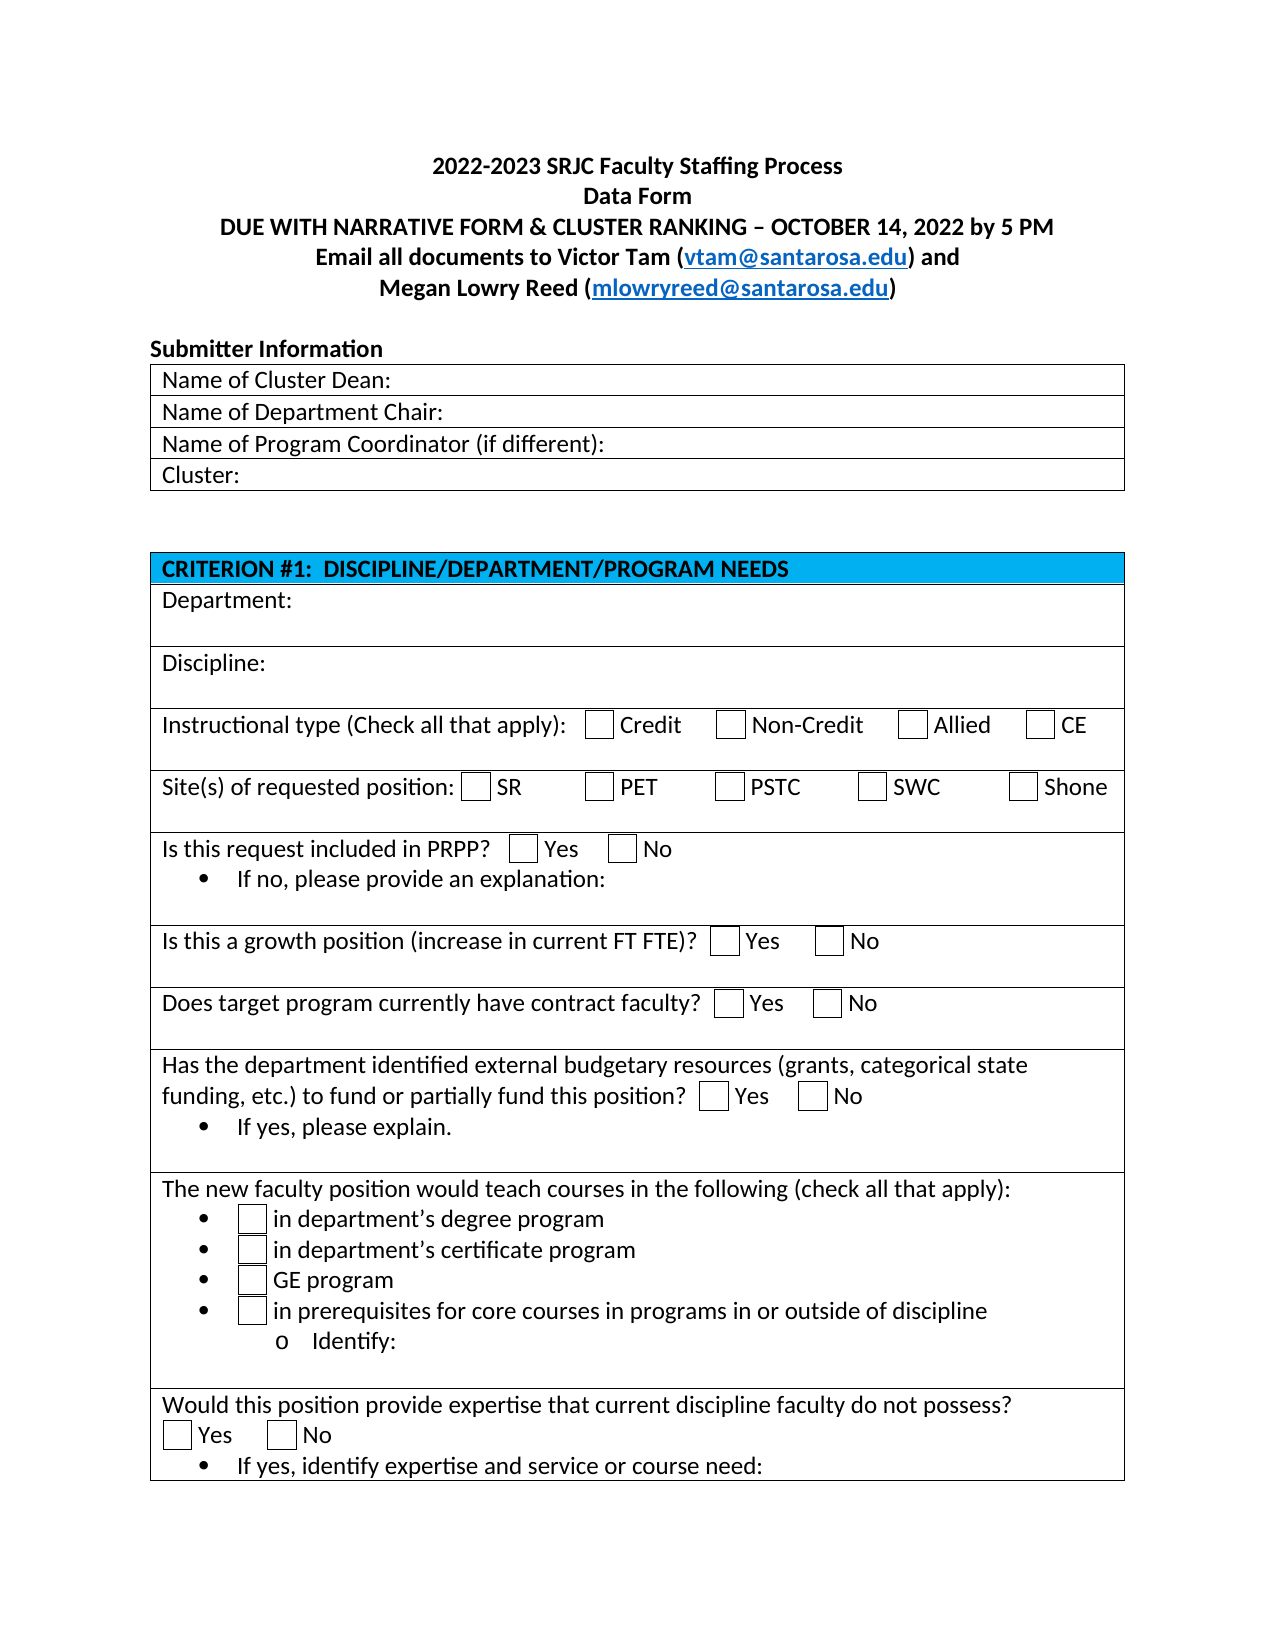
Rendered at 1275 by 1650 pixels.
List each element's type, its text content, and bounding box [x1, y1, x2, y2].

table_cell Instructional type (Check all that apply): Credit Non-Credit Allied CE [151, 709, 1124, 770]
table_cell Is this request included in PRPP? Yes No If no, please provide an explanation: [151, 833, 1124, 924]
text Data Form [150, 181, 1125, 211]
table_cell Discipline: [151, 647, 1124, 708]
table_cell Site(s) of requested position: SR PET PSTC SWC Shone [151, 771, 1124, 832]
text Submitter Information [150, 333, 1125, 364]
table_cell Has the department identified external budgetary resources (grants, categorical state funding, etc.) to fund or partially fund this position? Yes No If yes, please explain. [151, 1050, 1124, 1172]
text 2022-2023 SRJC Faculty Staffing Process [150, 150, 1125, 181]
table_cell Department: [151, 585, 1124, 646]
table_cell Is this a growth position (increase in current FT FTE)? Yes No [151, 926, 1124, 987]
table_cell Name of Program Coordinator (if different): [151, 428, 1124, 458]
table_cell Cluster: [151, 459, 1124, 490]
text Megan Lowry Reed (mlowryreed@santarosa.edu) [150, 272, 1125, 303]
table_header Name of Cluster Dean: [151, 365, 1124, 395]
table_cell Would this position provide expertise that current discipline faculty do not possess? Yes No If yes, identify expertise and service or course need: [151, 1389, 1124, 1480]
table_header CRITERION #1: DISCIPLINE/DEPARTMENT/PROGRAM NEEDS [151, 553, 1124, 583]
table_cell The new faculty position would teach courses in the following (check all that apply): in department’s degree program in department’s certificate program GE program in prerequisites for core courses in programs in or outside of discipline Identify: [151, 1173, 1124, 1388]
table_cell Does target program currently have contract faculty? Yes No [151, 988, 1124, 1049]
text Email all documents to Victor Tam (vtam@santarosa.edu) and [150, 242, 1125, 272]
text DUE WITH NARRATIVE FORM & CLUSTER RANKING – OCTOBER 14, 2022 by 5 PM [150, 211, 1125, 242]
table_cell Name of Department Chair: [151, 396, 1124, 427]
